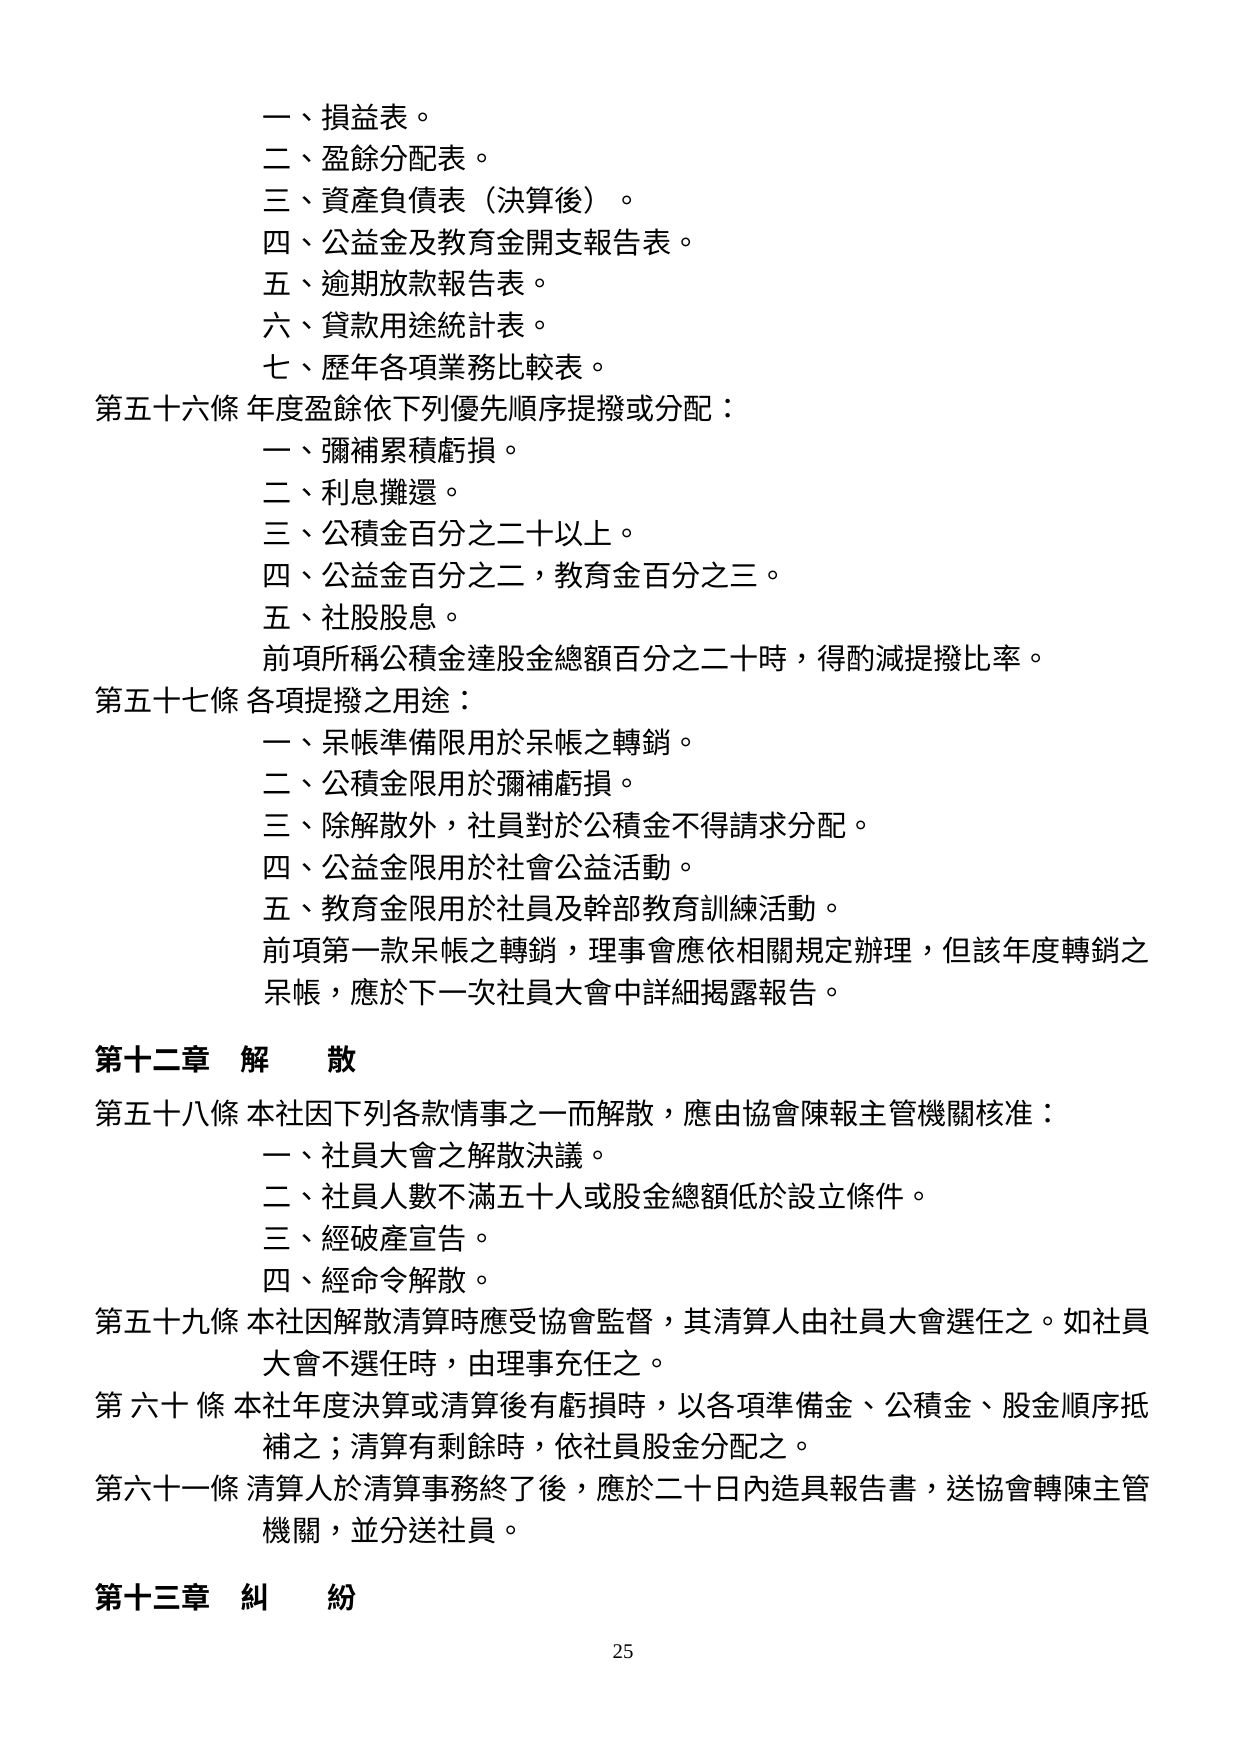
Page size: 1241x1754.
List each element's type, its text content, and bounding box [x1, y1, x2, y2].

text 第 六十 條 本社年度決算或清算後有虧損時，以各項準備金、公積金、股金順序抵補之；清算有剩餘時，依社員股金分配之。 [94, 1383, 1152, 1466]
text 四、公益金限用於社會公益活動。 [94, 845, 1152, 886]
text 三、經破產宣告。 [94, 1216, 1152, 1258]
text 五、教育金限用於社員及幹部教育訓練活動。 [94, 886, 1152, 928]
text 二、公積金限用於彌補虧損。 [94, 761, 1152, 803]
text 第五十七條 各項提撥之用途： [94, 678, 1152, 720]
text 第五十八條 本社因下列各款情事之一而解散，應由協會陳報主管機關核准： [94, 1091, 1152, 1133]
text 三、公積金百分之二十以上。 [94, 511, 1152, 553]
text 一、損益表。 [94, 95, 1152, 136]
text 六、貸款用途統計表。 [94, 303, 1152, 345]
text 二、盈餘分配表。 [94, 136, 1152, 178]
text 四、公益金百分之二，教育金百分之三。 [94, 553, 1152, 595]
text 三、除解散外，社員對於公積金不得請求分配。 [94, 803, 1152, 845]
text 前項第一款呆帳之轉銷，理事會應依相關規定辦理，但該年度轉銷之呆帳，應於下一次社員大會中詳細揭露報告。 [262, 928, 1152, 1011]
text 第六十一條 清算人於清算事務終了後，應於二十日內造具報告書，送協會轉陳主管機關，並分送社員。 [94, 1466, 1152, 1549]
text 前項所稱公積金達股金總額百分之二十時，得酌減提撥比率。 [231, 636, 1152, 678]
text 三、資產負債表（決算後）。 [94, 178, 1152, 220]
text 一、社員大會之解散決議。 [94, 1133, 1152, 1174]
text 四、經命令解散。 [94, 1258, 1152, 1299]
text 七、歷年各項業務比較表。 [94, 345, 1152, 386]
text 第五十九條 本社因解散清算時應受協會監督，其清算人由社員大會選任之。如社員大會不選任時，由理事充任之。 [94, 1299, 1152, 1383]
text 二、利息攤還。 [94, 470, 1152, 511]
text 五、社股股息。 [94, 595, 1152, 636]
text 第五十六條 年度盈餘依下列優先順序提撥或分配： [94, 386, 1152, 428]
text 一、彌補累積虧損。 [94, 428, 1152, 470]
text 第十三章 糾 紛 [94, 1574, 1152, 1617]
text 四、公益金及教育金開支報告表。 [94, 220, 1152, 261]
text 一、呆帳準備限用於呆帳之轉銷。 [94, 720, 1152, 761]
text 第十二章 解 散 [94, 1036, 1152, 1079]
text 二、社員人數不滿五十人或股金總額低於設立條件。 [94, 1174, 1152, 1216]
text 五、逾期放款報告表。 [94, 261, 1152, 303]
